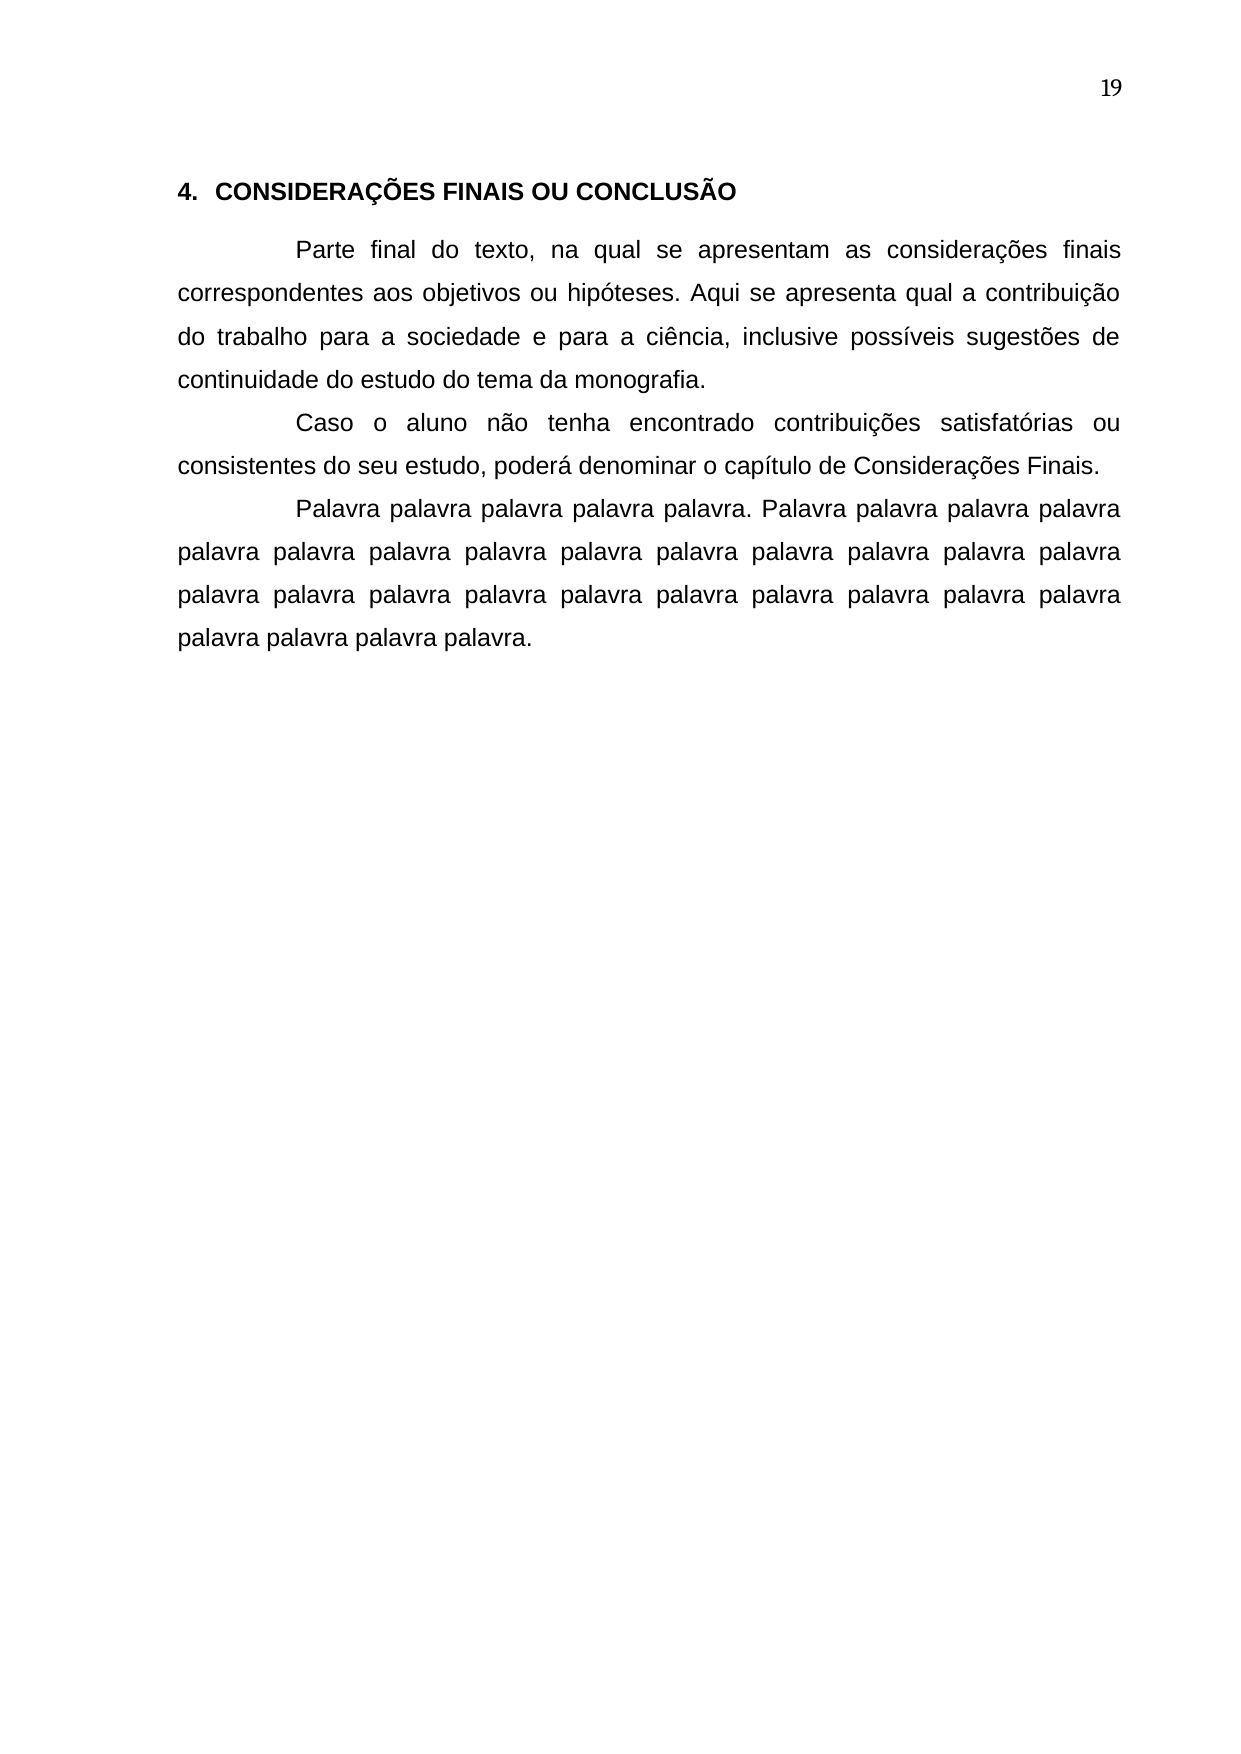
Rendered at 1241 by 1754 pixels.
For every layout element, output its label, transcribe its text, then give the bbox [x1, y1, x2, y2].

text Palavra palavra palavra palavra palavra. Palavra palavra palavra palavra palavra palavra palavra palavra palavra palavra palavra palavra palavra palavra palavra palavra palavra palavra palavra palavra palavra palavra palavra palavra palavra palavra palavra palavra. [177, 494, 1122, 652]
text Parte final do texto, na qual se apresentam as considerações finais correspondentes aos objetivos ou hipóteses. Aqui se apresenta qual a contribuição do trabalho para a sociedade e para a ciência, inclusive possíveis sugestões de continuidade do estudo do tema da monografia. [177, 235, 1122, 393]
text Caso o aluno não tenha encontrado contribuições satisfatórias ou consistentes do seu estudo, poderá denominar o capítulo de Considerações Finais. [177, 408, 1122, 479]
subtitle CONSIDERAÇÕES FINAIS OU CONCLUSÃO [177, 177, 1122, 206]
